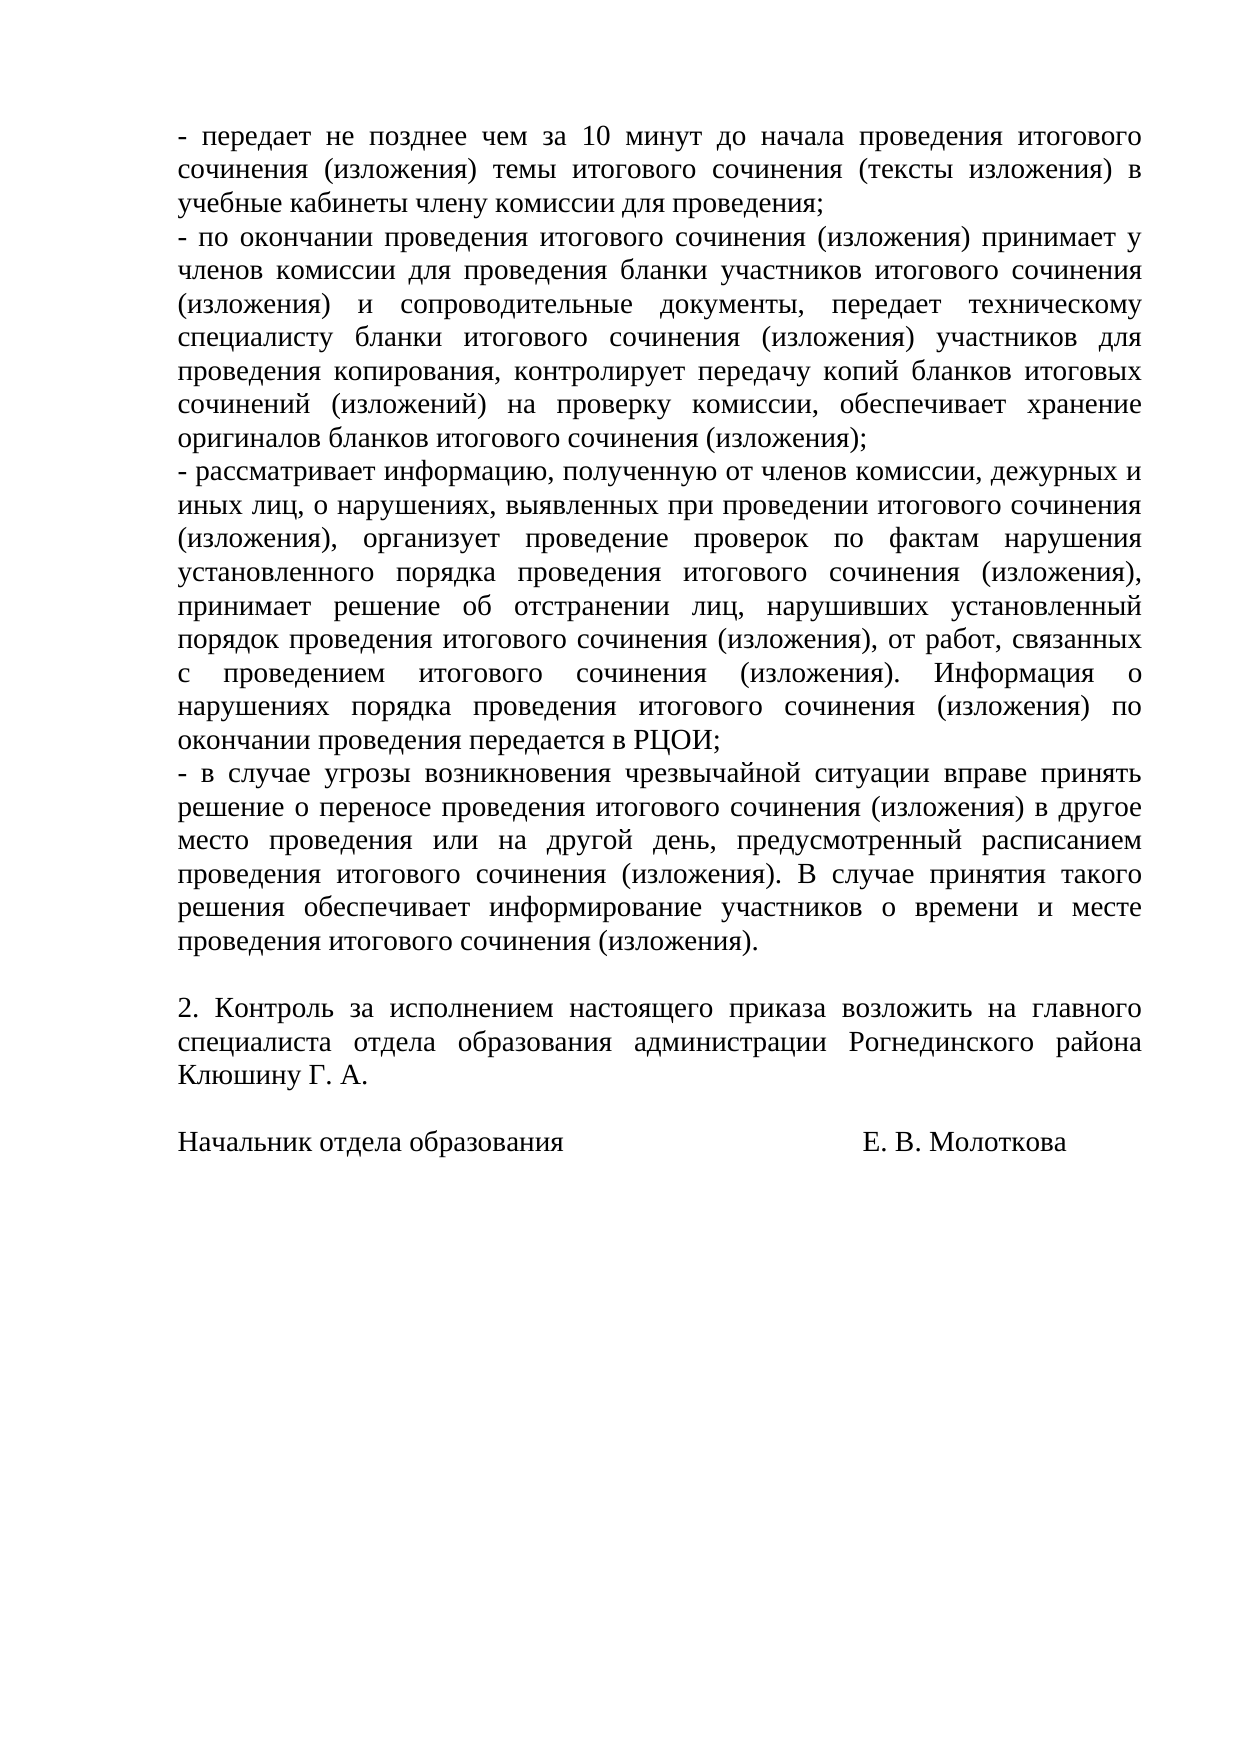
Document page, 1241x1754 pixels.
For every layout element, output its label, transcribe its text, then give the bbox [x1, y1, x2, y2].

text Начальник отдела образования Е. В. Молоткова [177, 1124, 1143, 1158]
text - по окончании проведения итогового сочинения (изложения) принимает у членов комиссии для проведения бланки участников итогового сочинения (изложения) и сопроводительные документы, передает техническому специалисту бланки итогового сочинения (изложения) участников для проведения копирования, контролирует передачу копий бланков итоговых сочинений (изложений) на проверку комиссии, обеспечивает хранение оригиналов бланков итогового сочинения (изложения); [177, 219, 1143, 453]
text - в случае угрозы возникновения чрезвычайной ситуации вправе принять решение о переносе проведения итогового сочинения (изложения) в другое место проведения или на другой день, предусмотренный расписанием проведения итогового сочинения (изложения). В случае принятия такого решения обеспечивает информирование участников о времени и месте проведения итогового сочинения (изложения). [177, 755, 1143, 957]
text - передает не позднее чем за 10 минут до начала проведения итогового сочинения (изложения) темы итогового сочинения (тексты изложения) в учебные кабинеты члену комиссии для проведения; [177, 118, 1143, 219]
text 2. Контроль за исполнением настоящего приказа возложить на главного специалиста отдела образования администрации Рогнединского района Клюшину Г. А. [177, 990, 1143, 1091]
text - рассматривает информацию, полученную от членов комиссии, дежурных и иных лиц, о нарушениях, выявленных при проведении итогового сочинения (изложения), организует проведение проверок по фактам нарушения установленного порядка проведения итогового сочинения (изложения), принимает решение об отстранении лиц, нарушивших установленный порядок проведения итогового сочинения (изложения), от работ, связанных с проведением итогового сочинения (изложения). Информация о нарушениях порядка проведения итогового сочинения (изложения) по окончании проведения передается в РЦОИ; [177, 453, 1143, 755]
